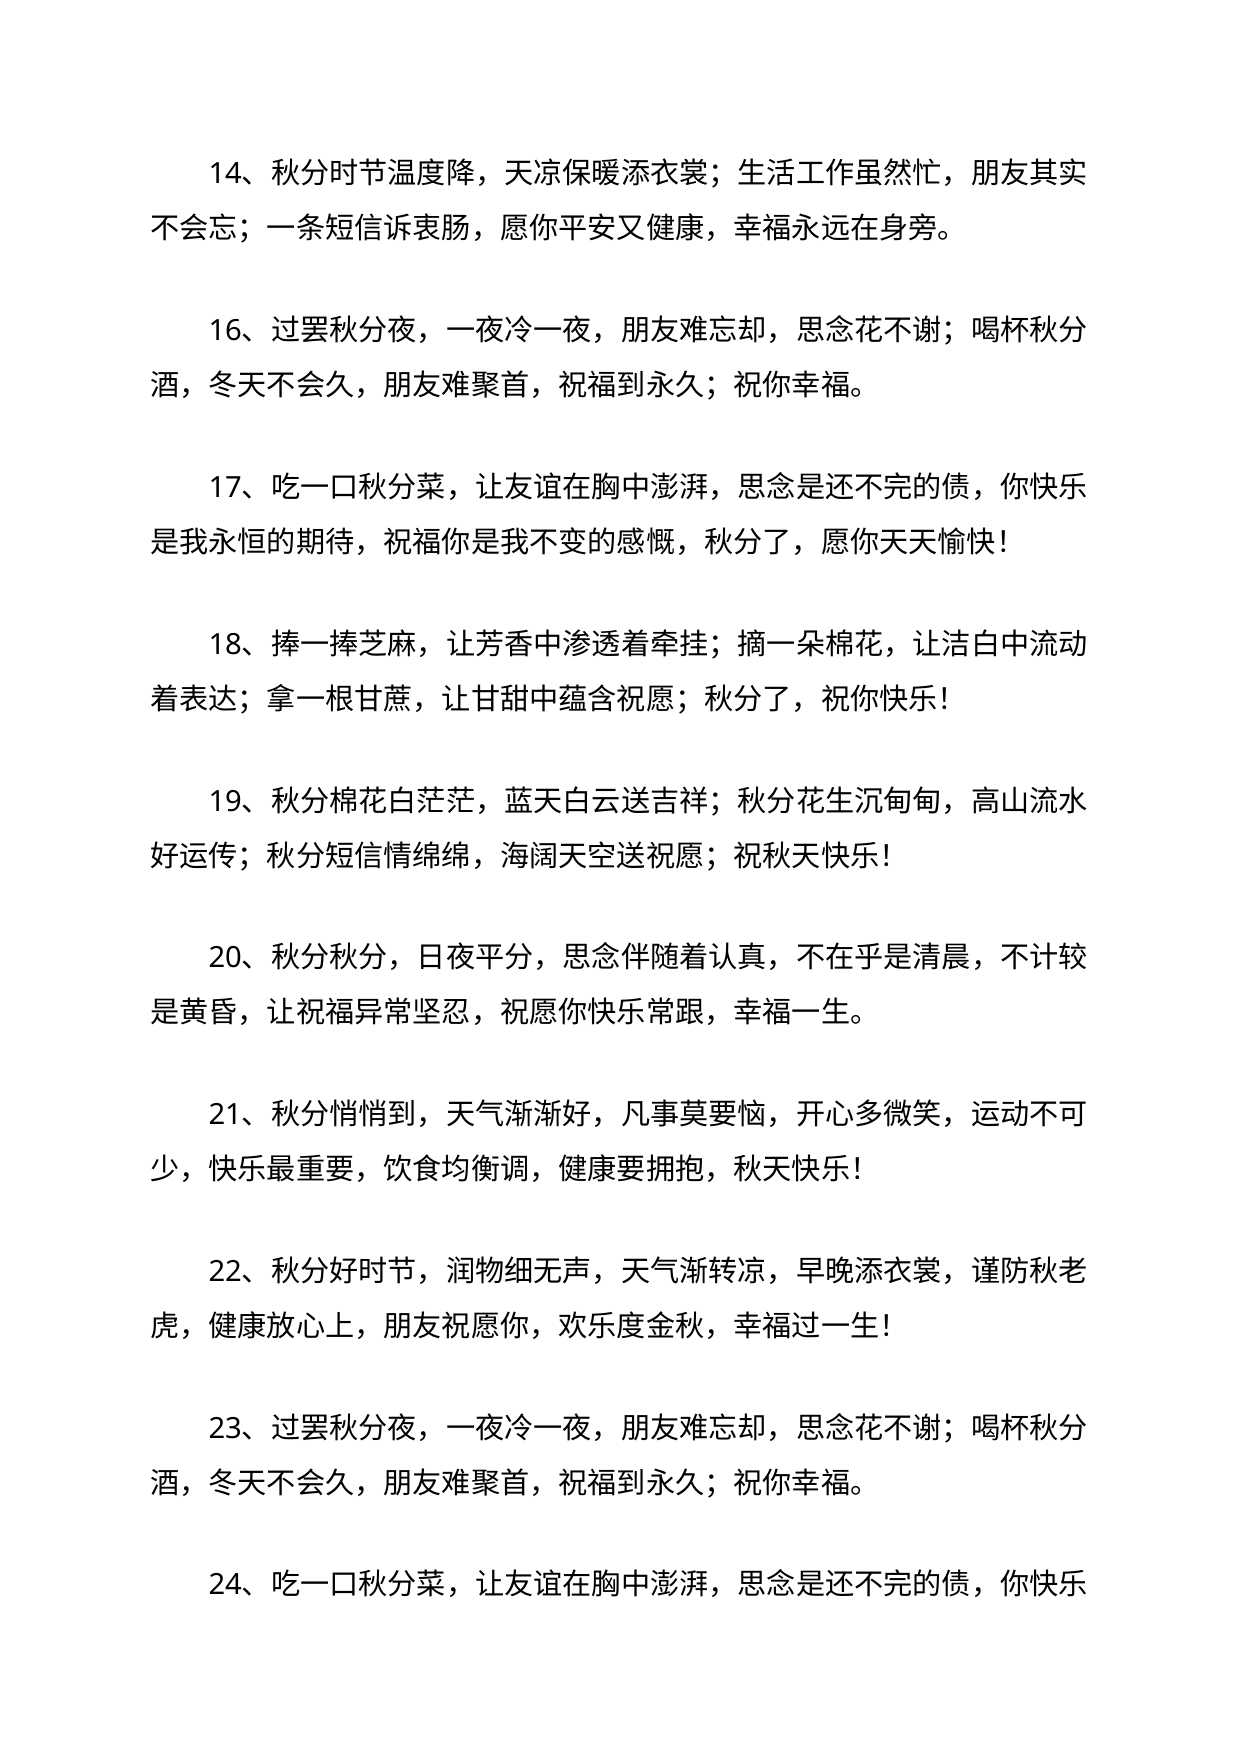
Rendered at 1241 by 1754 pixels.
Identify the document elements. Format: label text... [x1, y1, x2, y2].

text 22、秋分好时节，润物细无声，天气渐转凉，早晚添衣裳，谨防秋老虎，健康放心上，朋友祝愿你，欢乐度金秋，幸福过一生！ [150, 1247, 1090, 1345]
text 16、过罢秋分夜，一夜冷一夜，朋友难忘却，思念花不谢；喝杯秋分酒，冬天不会久，朋友难聚首，祝福到永久；祝你幸福。 [150, 307, 1090, 404]
text 14、秋分时节温度降，天凉保暖添衣裳；生活工作虽然忙，朋友其实不会忘；一条短信诉衷肠，愿你平安又健康，幸福永远在身旁。 [150, 150, 1090, 247]
text 23、过罢秋分夜，一夜冷一夜，朋友难忘却，思念花不谢；喝杯秋分酒，冬天不会久，朋友难聚首，祝福到永久；祝你幸福。 [150, 1404, 1090, 1501]
text 19、秋分棉花白茫茫，蓝天白云送吉祥；秋分花生沉甸甸，高山流水好运传；秋分短信情绵绵，海阔天空送祝愿；祝秋天快乐！ [150, 777, 1090, 874]
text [150, 1561, 1090, 1603]
text 20、秋分秋分，日夜平分，思念伴随着认真，不在乎是清晨，不计较是黄昏，让祝福异常坚忍，祝愿你快乐常跟，幸福一生。 [150, 934, 1090, 1031]
text 21、秋分悄悄到，天气渐渐好，凡事莫要恼，开心多微笑，运动不可少，快乐最重要，饮食均衡调，健康要拥抱，秋天快乐！ [150, 1091, 1090, 1188]
text 18、捧一捧芝麻，让芳香中渗透着牵挂；摘一朵棉花，让洁白中流动着表达；拿一根甘蔗，让甘甜中蕴含祝愿；秋分了，祝你快乐！ [150, 620, 1090, 718]
text 17、吃一口秋分菜，让友谊在胸中澎湃，思念是还不完的债，你快乐是我永恒的期待，祝福你是我不变的感慨，秋分了，愿你天天愉快！ [150, 463, 1090, 561]
